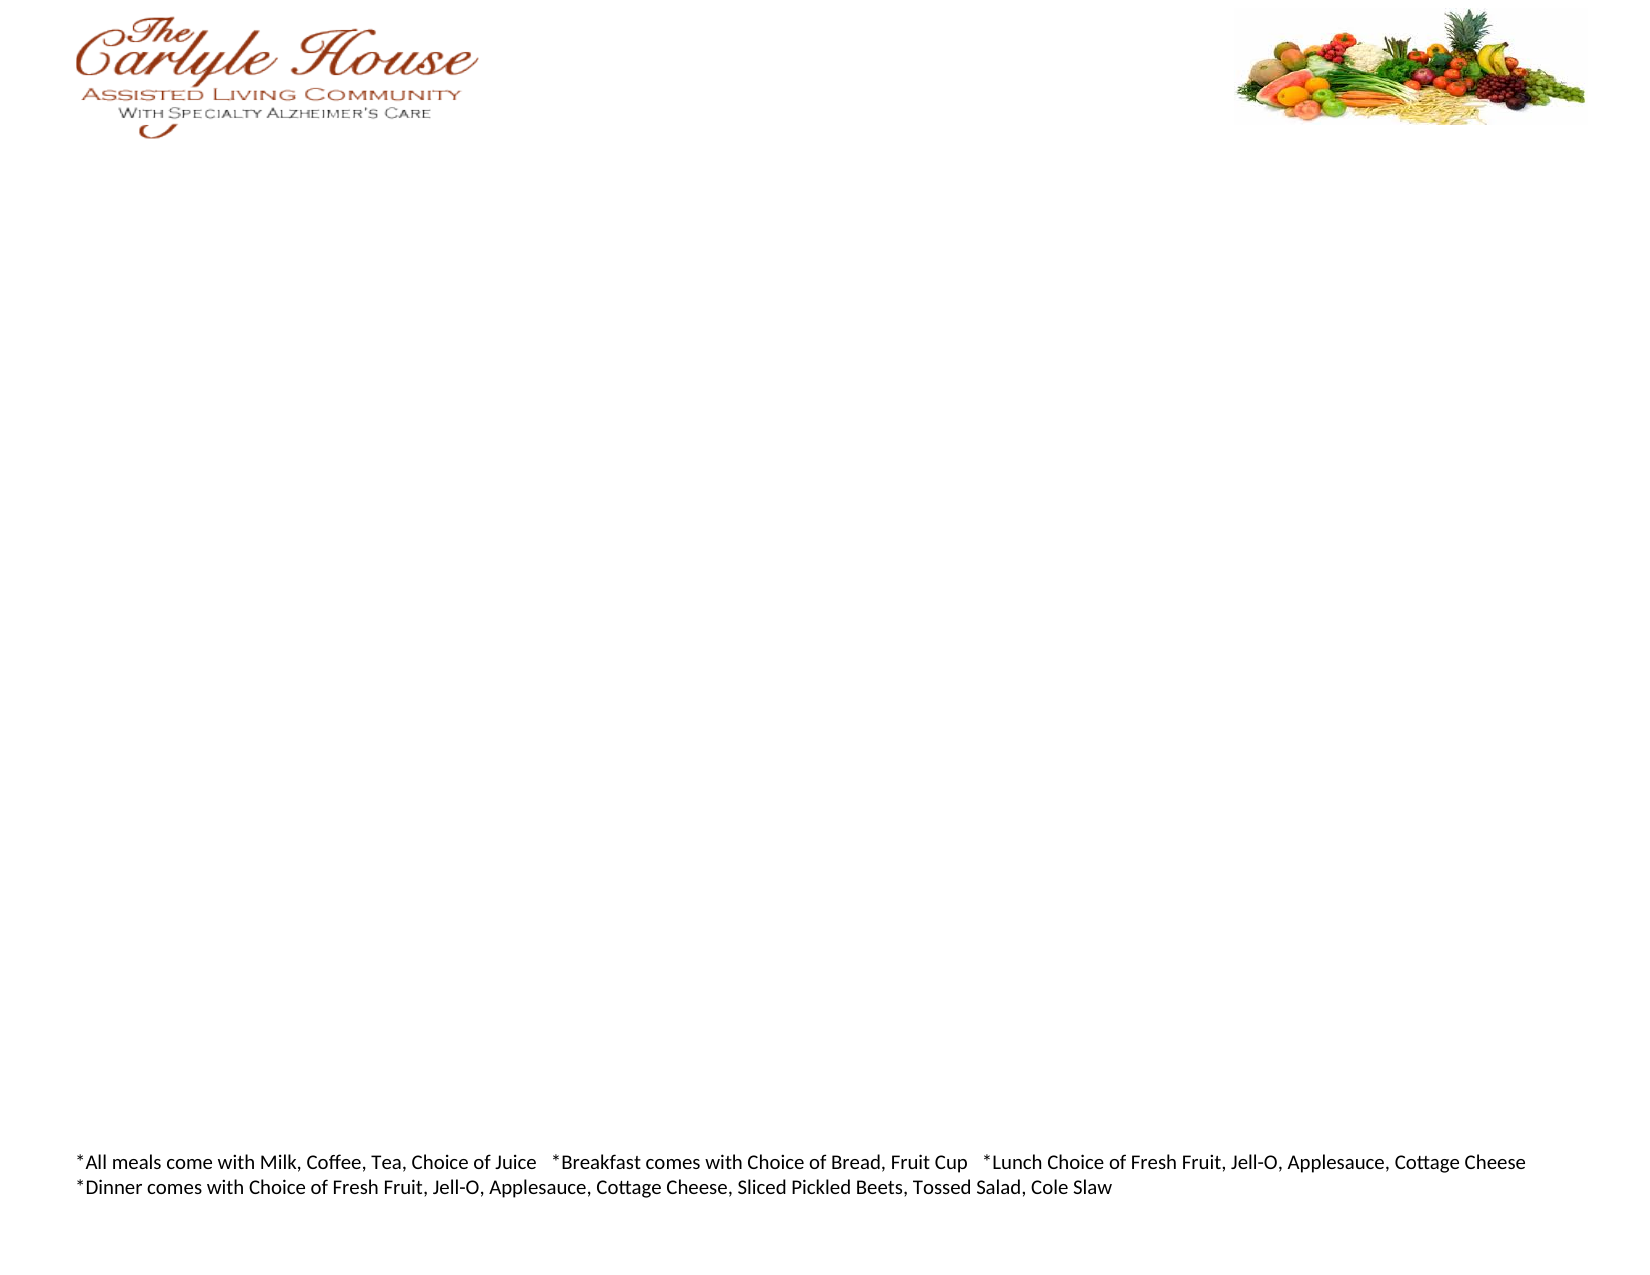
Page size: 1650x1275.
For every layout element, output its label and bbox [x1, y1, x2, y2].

picture [75, 8, 478, 140]
picture [1233, 8, 1588, 125]
